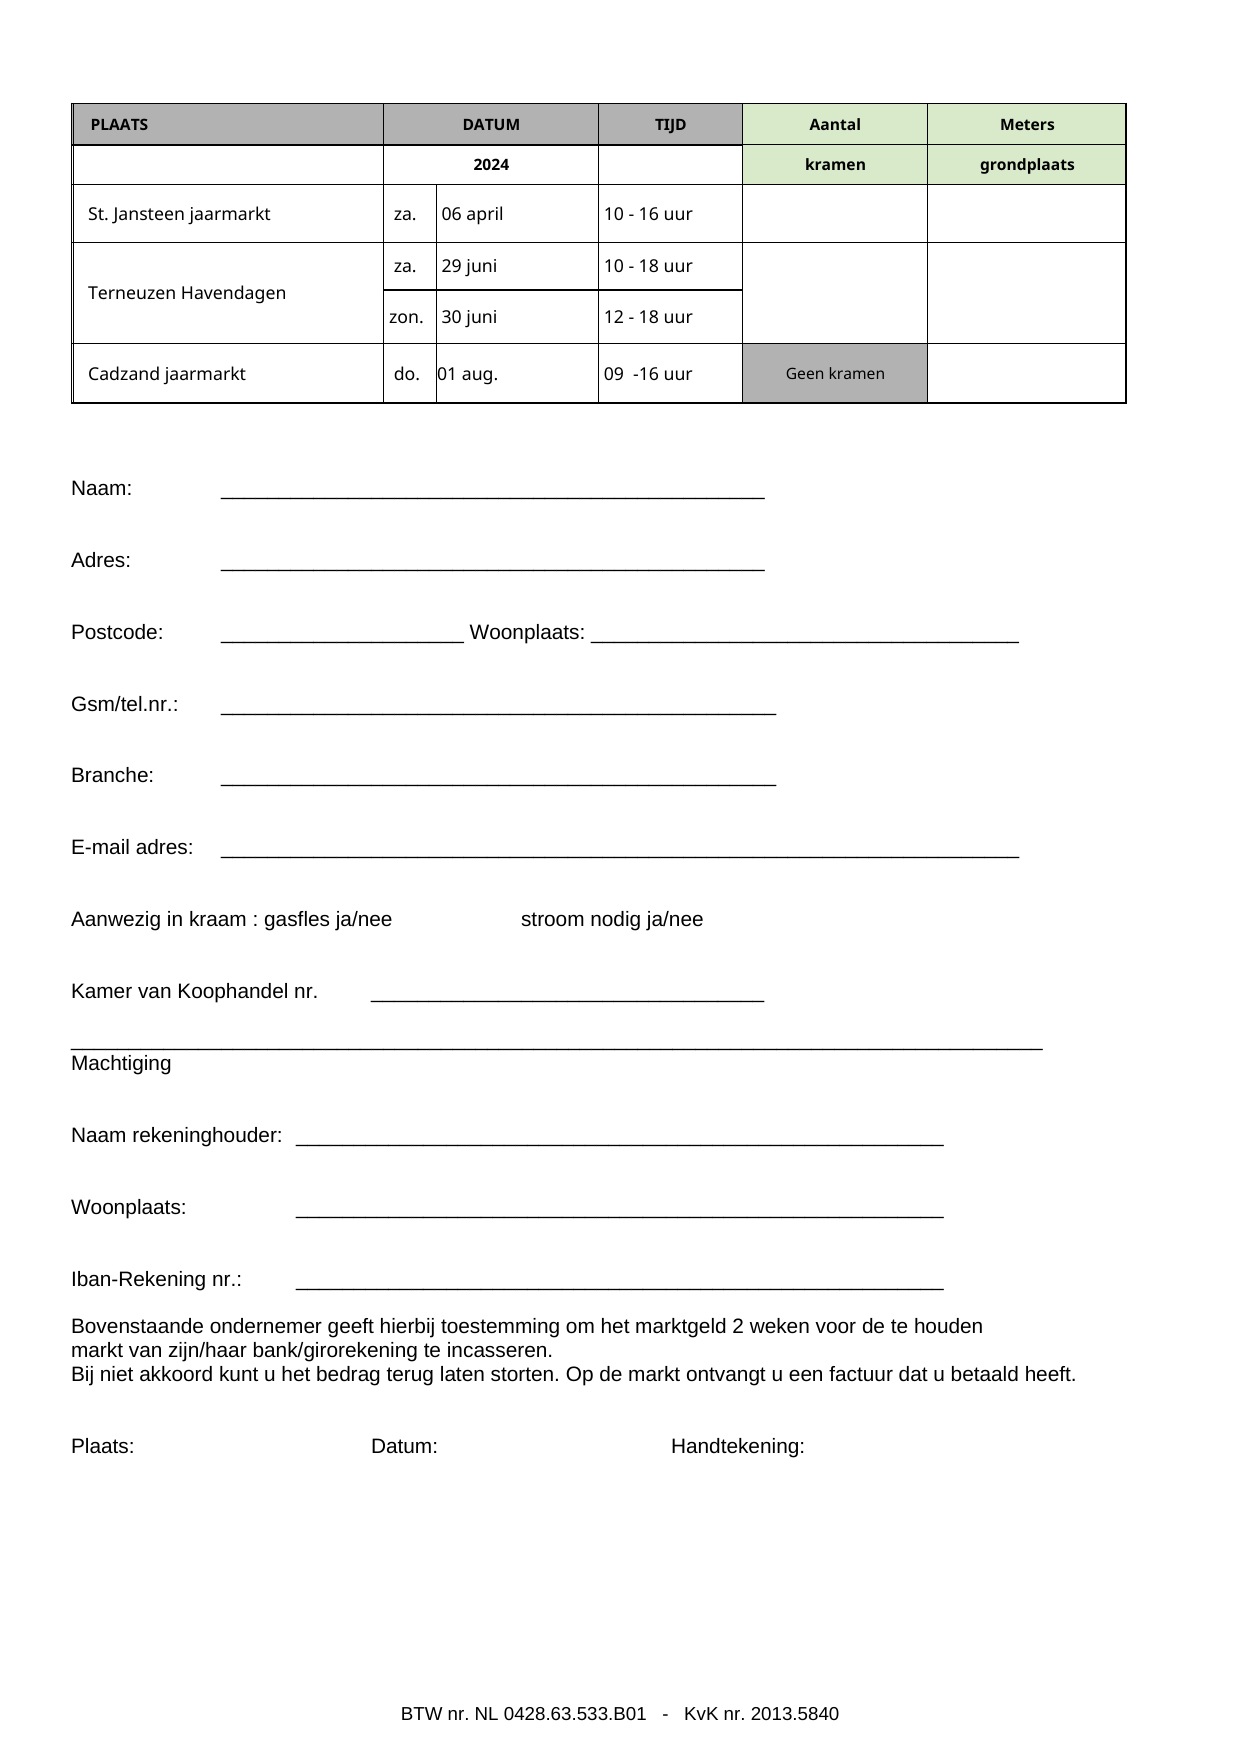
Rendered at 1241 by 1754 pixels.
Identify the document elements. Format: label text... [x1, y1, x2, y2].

text markt van zijn/haar bank/girorekening te incasseren. [71, 1338, 1169, 1362]
table_header Meters [928, 104, 1125, 144]
text Woonplaats: ________________________________________________________ [71, 1194, 1169, 1218]
table_cell [599, 146, 742, 184]
table_cell 10 - 16 uur [599, 185, 742, 241]
text Naam: _______________________________________________ [71, 476, 1169, 500]
text Aanwezig in kraam : gasfles ja/nee stroom nodig ja/nee [71, 907, 1169, 931]
table_cell grondplaats [928, 145, 1125, 184]
table_header TIJD [599, 104, 742, 144]
text Naam rekeninghouder: ________________________________________________________ [71, 1123, 1169, 1147]
table_cell [74, 146, 383, 184]
table_cell [743, 185, 927, 241]
text Bovenstaande ondernemer geeft hierbij toestemming om het marktgeld 2 weken voor de te houden [71, 1314, 1169, 1338]
table_cell 09 -16 uur [599, 344, 742, 402]
table_cell kramen [743, 145, 927, 184]
table_cell Geen kramen [743, 344, 927, 402]
text E-mail adres: _____________________________________________________________________ [71, 835, 1169, 859]
text Machtiging [71, 1051, 1169, 1075]
text Plaats: Datum: Handtekening: [71, 1434, 1169, 1458]
table_header Aantal [743, 104, 927, 144]
table_cell Terneuzen Havendagen [74, 243, 383, 343]
text Branche: ________________________________________________ [71, 763, 1169, 787]
table_cell 30 juni [437, 291, 598, 343]
table_cell 29 juni [437, 243, 598, 289]
text Iban-Rekening nr.: ________________________________________________________ [71, 1266, 1169, 1290]
table_cell 01 aug. [437, 344, 598, 402]
table_cell [743, 243, 927, 343]
table_cell St. Jansteen jaarmarkt [74, 185, 383, 241]
text Gsm/tel.nr.: ________________________________________________ [71, 691, 1169, 715]
table_cell za. [384, 243, 436, 289]
text ____________________________________________________________________________________ [71, 1027, 1169, 1051]
table_header PLAATS [74, 104, 383, 144]
table_cell 10 - 18 uur [599, 243, 742, 289]
table_cell zon. [384, 291, 436, 343]
text Kamer van Koophandel nr. __________________________________ [71, 979, 1169, 1003]
text Bij niet akkoord kunt u het bedrag terug laten storten. Op de markt ontvangt u een factuur dat u betaald heeft. [71, 1362, 1169, 1386]
table_cell 2024 [384, 146, 598, 184]
table_header DATUM [384, 104, 598, 144]
text Adres: _______________________________________________ [71, 548, 1169, 572]
text Postcode: _____________________ Woonplaats: _____________________________________ [71, 619, 1169, 643]
table_cell 12 - 18 uur [599, 291, 742, 343]
table_cell do. [384, 344, 436, 402]
table_cell [928, 243, 1125, 343]
table_cell [928, 344, 1125, 402]
table_cell [928, 185, 1125, 241]
table_cell Cadzand jaarmarkt [74, 344, 383, 402]
table_cell za. [384, 185, 436, 241]
table_cell 06 april [437, 185, 598, 241]
